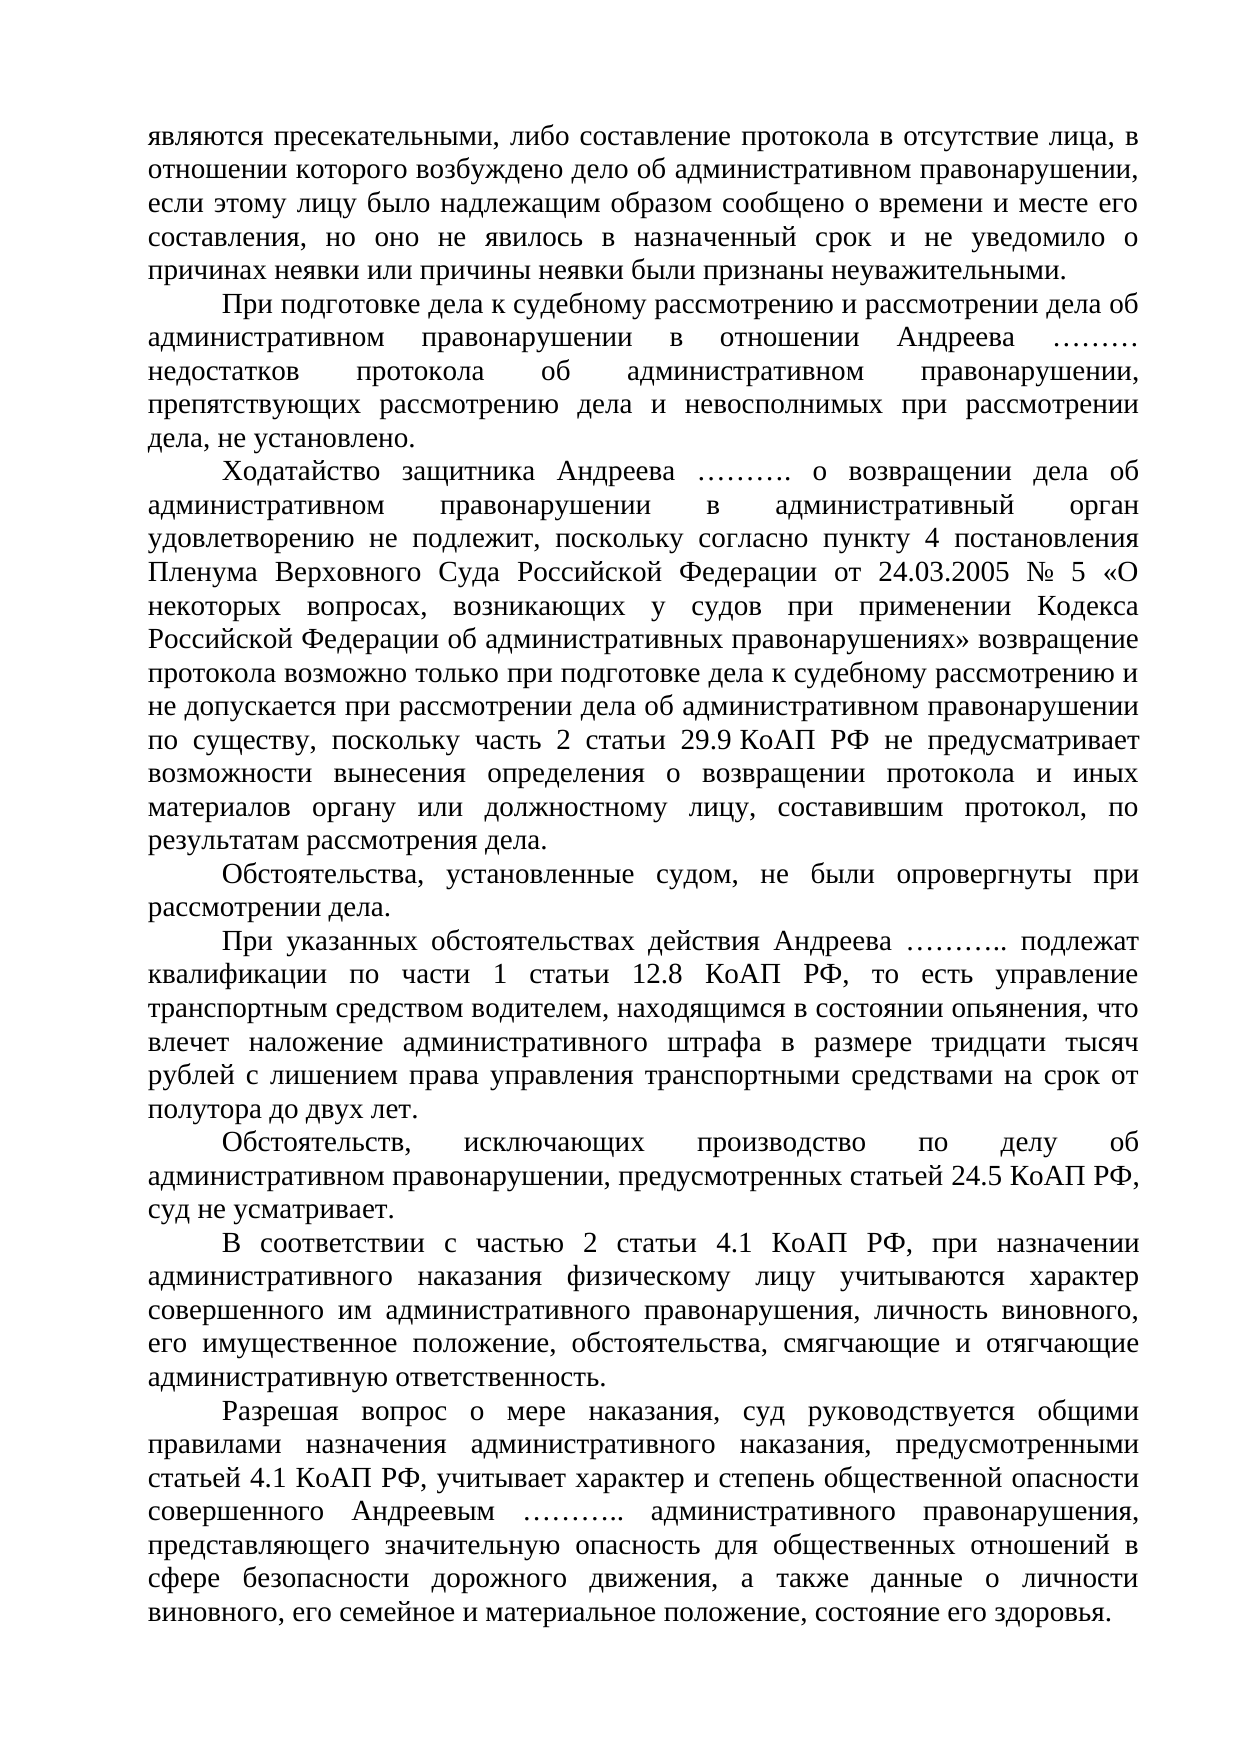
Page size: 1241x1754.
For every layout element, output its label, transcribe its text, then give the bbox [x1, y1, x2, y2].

text В соответствии с частью 2 статьи 4.1 КоАП РФ, при назначении административного наказания физическому лицу учитываются характер совершенного им административного правонарушения, личность виновного, его имущественное положение, обстоятельства, смягчающие и отягчающие административную ответственность. [148, 1225, 1140, 1393]
text Обстоятельства, установленные судом, не были опровергнуты при рассмотрении дела. [148, 856, 1140, 923]
text При указанных обстоятельствах действия Андреева ……….. подлежат квалификации по части 1 статьи 12.8 КоАП РФ, то есть управление транспортным средством водителем, находящимся в состоянии опьянения, что влечет наложение административного штрафа в размере тридцати тысяч рублей с лишением права управления транспортными средствами на срок от полутора до двух лет. [148, 923, 1140, 1124]
text При подготовке дела к судебному рассмотрению и рассмотрении дела об административном правонарушении в отношении Андреева ……… недостатков протокола об административном правонарушении, препятствующих рассмотрению дела и невосполнимых при рассмотрении дела, не установлено. [148, 286, 1140, 453]
text Обстоятельств, исключающих производство по делу об административном правонарушении, предусмотренных статьей 24.5 КоАП РФ, суд не усматривает. [148, 1124, 1140, 1225]
text Разрешая вопрос о мере наказания, суд руководствуется общими правилами назначения административного наказания, предусмотренными статьей 4.1 КоАП РФ, учитывает характер и степень общественной опасности совершенного Андреевым ……….. административного правонарушения, представляющего значительную опасность для общественных отношений в сфере безопасности дорожного движения, а также данные о личности виновного, его семейное и материальное положение, состояние его здоровья. [148, 1393, 1140, 1627]
text Ходатайство защитника Андреева ………. о возвращении дела об административном правонарушении в административный орган удовлетворению не подлежит, поскольку согласно пункту 4 постановления Пленума Верховного Суда Российской Федерации от 24.03.2005 № 5 «О некоторых вопросах, возникающих у судов при применении Кодекса Российской Федерации об административных правонарушениях» возвращение протокола возможно только при подготовке дела к судебному рассмотрению и не допускается при рассмотрении дела об административном правонарушении по существу, поскольку часть 2 статьи 29.9 КоАП РФ не предусматривает возможности вынесения определения о возвращении протокола и иных материалов органу или должностному лицу, составившим протокол, по результатам рассмотрения дела. [148, 453, 1140, 856]
